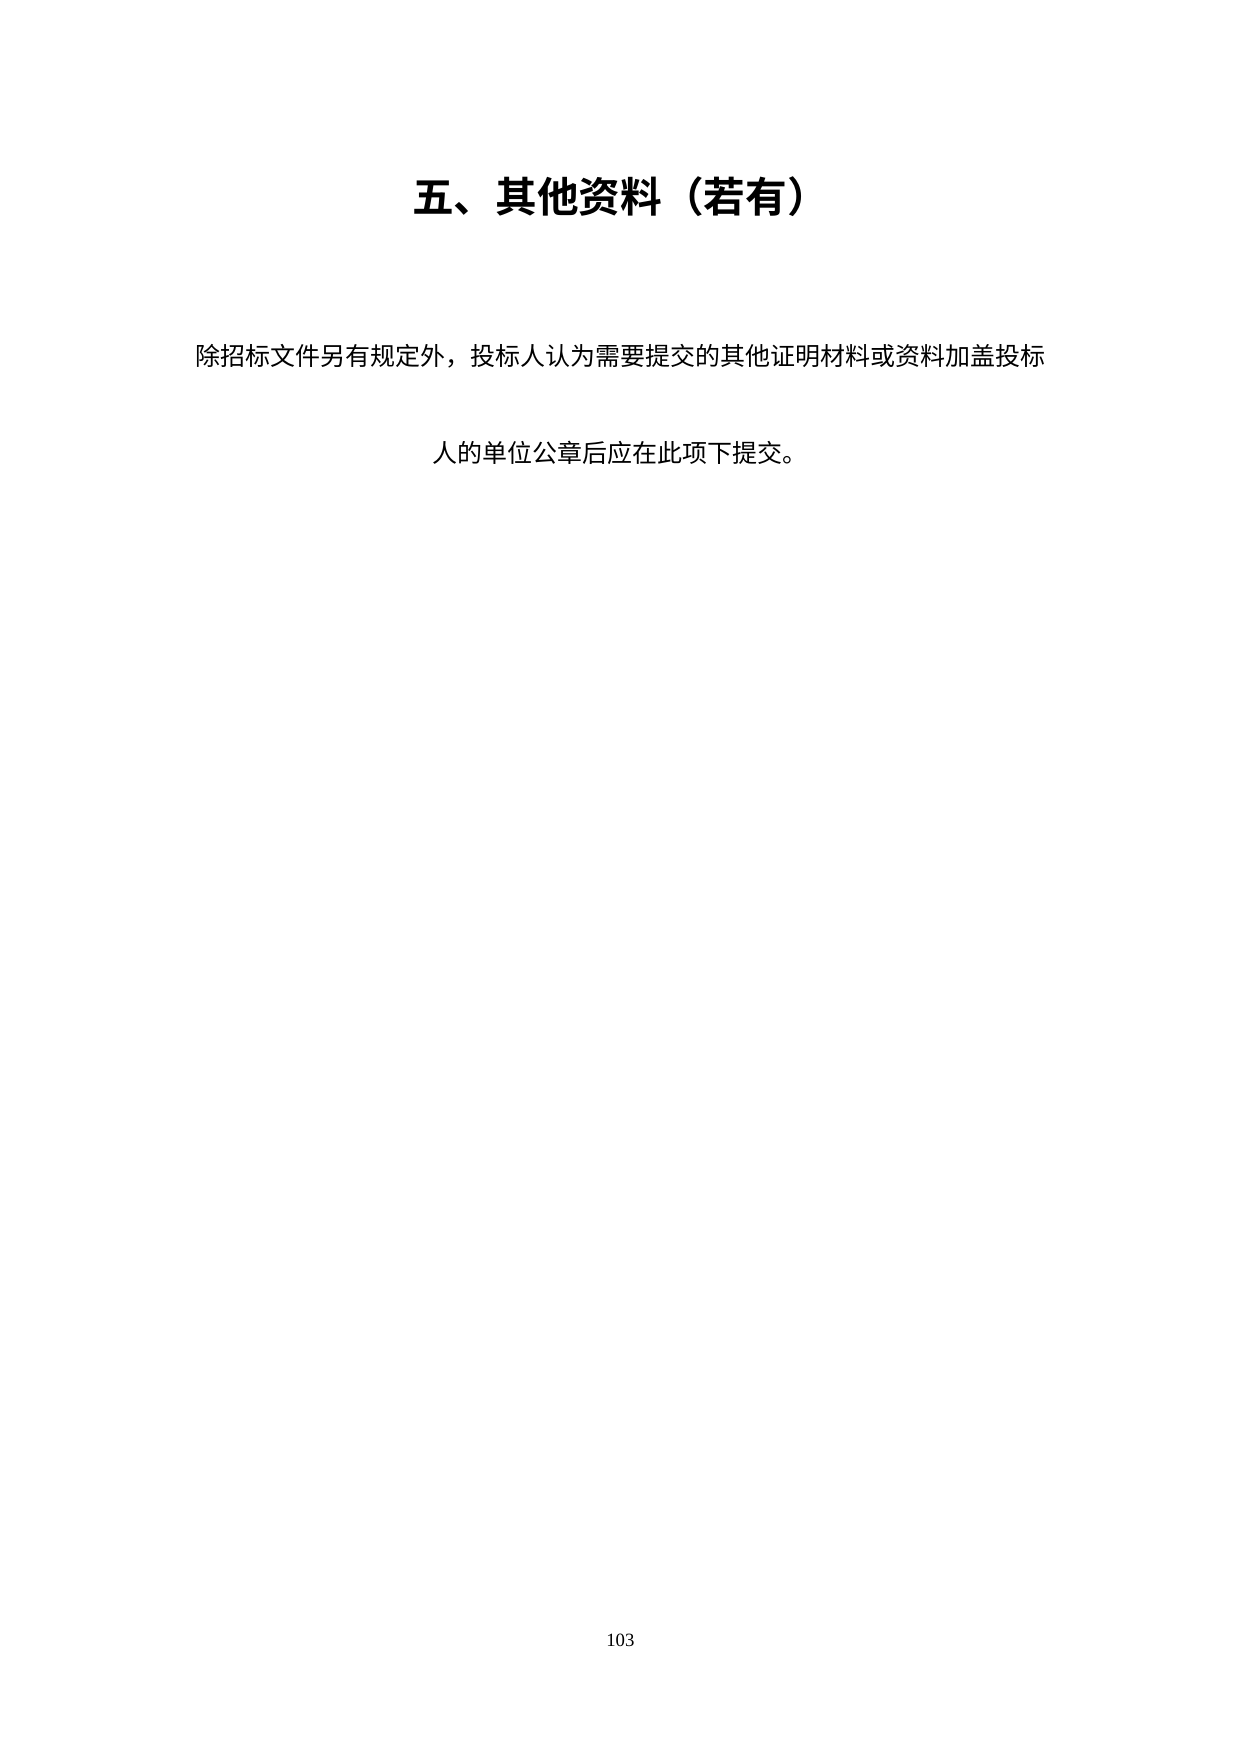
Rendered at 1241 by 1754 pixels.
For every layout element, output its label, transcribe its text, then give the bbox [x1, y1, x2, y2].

text 除招标文件另有规定外，投标人认为需要提交的其他证明材料或资料加盖投标人的单位公章后应在此项下提交。 [187, 322, 1053, 484]
text 五、其他资料（若有） [187, 162, 1053, 227]
